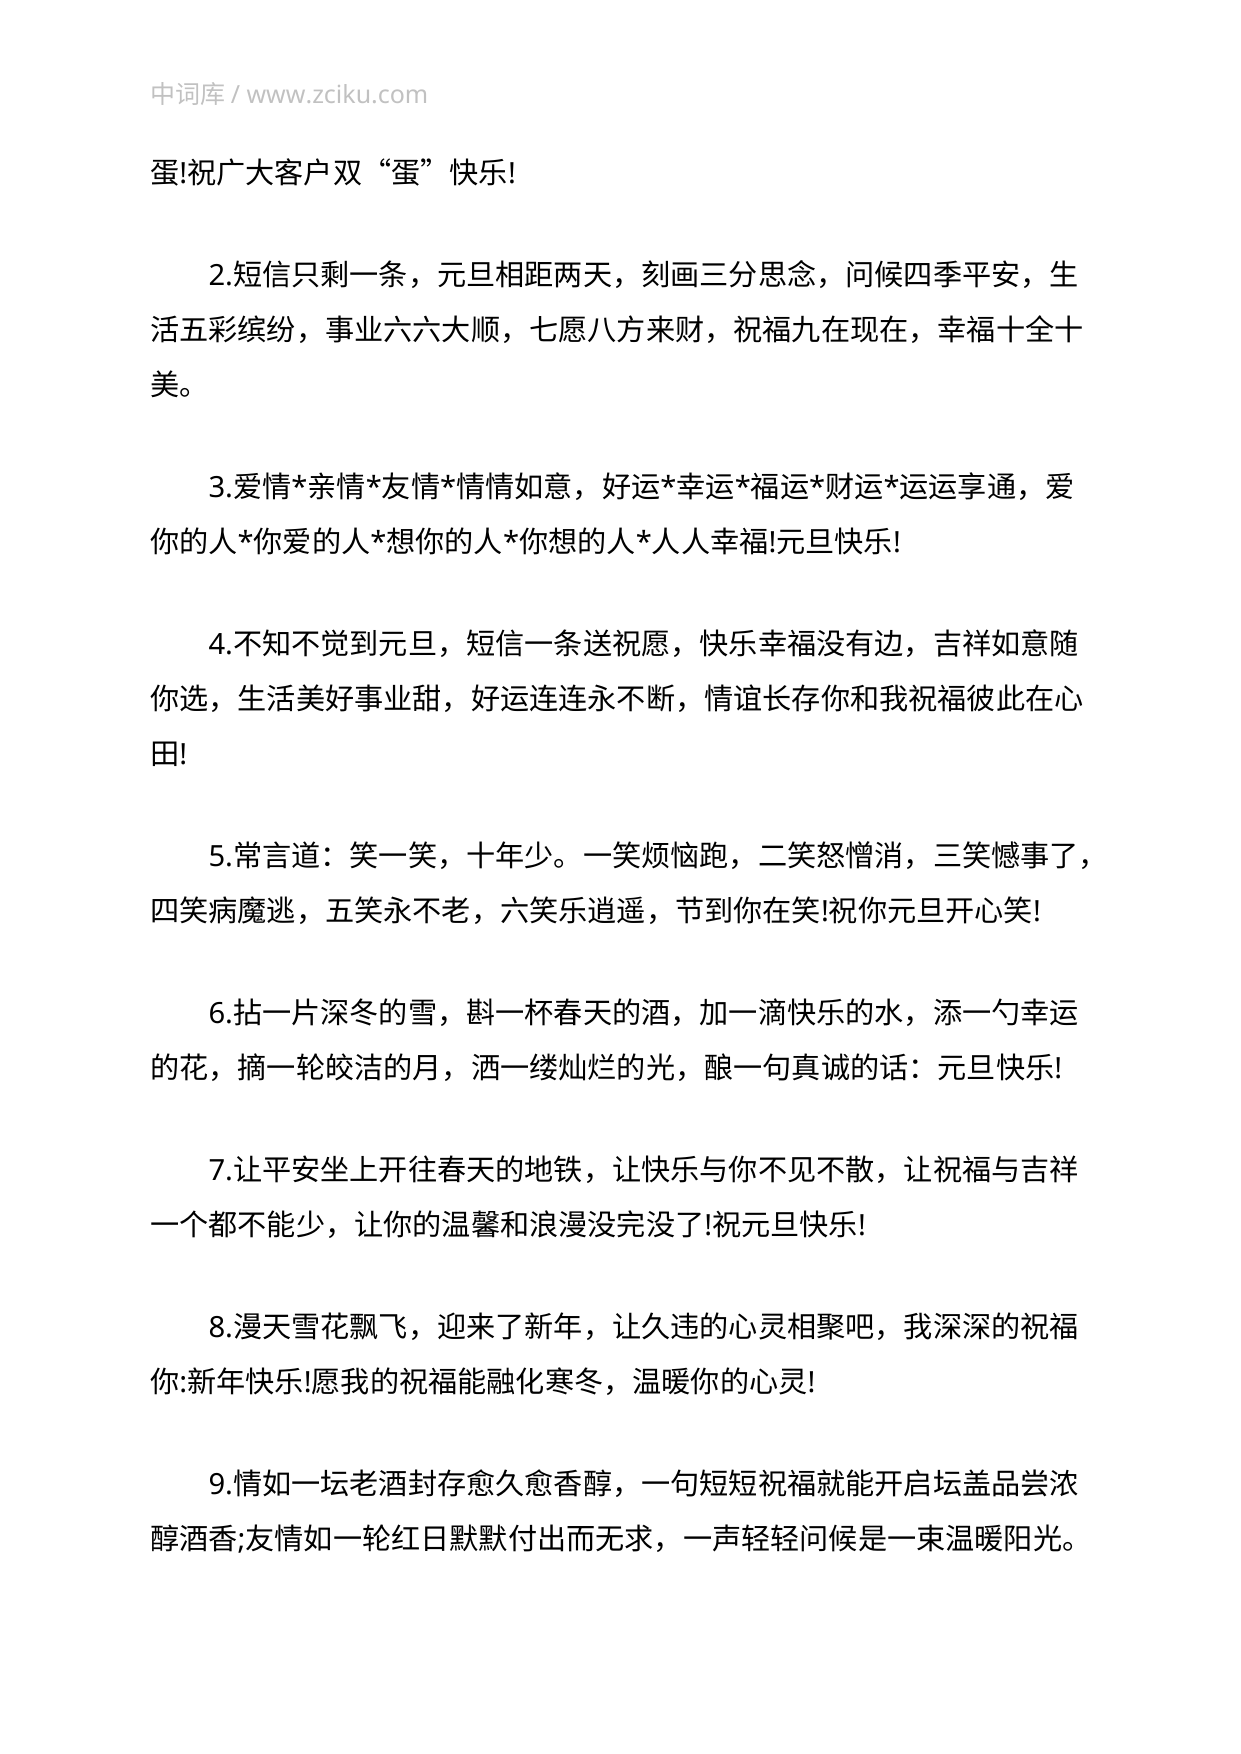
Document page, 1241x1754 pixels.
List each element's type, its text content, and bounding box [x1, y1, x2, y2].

text 8.漫天雪花飘飞，迎来了新年，让久违的心灵相聚吧，我深深的祝福你:新年快乐!愿我的祝福能融化寒冬，温暖你的心灵! [150, 1303, 1090, 1401]
text 3.爱情*亲情*友情*情情如意，好运*幸运*福运*财运*运运享通，爱你的人*你爱的人*想你的人*你想的人*人人幸福!元旦快乐! [150, 464, 1090, 561]
text 6.拈一片深冬的雪，斟一杯春天的酒，加一滴快乐的水，添一勺幸运的花，摘一轮皎洁的月，洒一缕灿烂的光，酿一句真诚的话：元旦快乐! [150, 989, 1090, 1087]
text 5.常言道：笑一笑，十年少。一笑烦恼跑，二笑怒憎消，三笑憾事了，四笑病魔逃，五笑永不老，六笑乐逍遥，节到你在笑!祝你元旦开心笑! [150, 832, 1090, 930]
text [150, 1460, 1090, 1558]
text 2.短信只剩一条，元旦相距两天，刻画三分思念，问候四季平安，生活五彩缤纷，事业六六大顺，七愿八方来财，祝福九在现在，幸福十全十美。 [150, 252, 1090, 404]
text 4.不知不觉到元旦，短信一条送祝愿，快乐幸福没有边，吉祥如意随你选，生活美好事业甜，好运连连永不断，情谊长存你和我祝福彼此在心田! [150, 621, 1090, 773]
text 7.让平安坐上开往春天的地铁，让快乐与你不见不散，让祝福与吉祥一个都不能少，让你的温馨和浪漫没完没了!祝元旦快乐! [150, 1146, 1090, 1244]
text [150, 150, 1090, 192]
